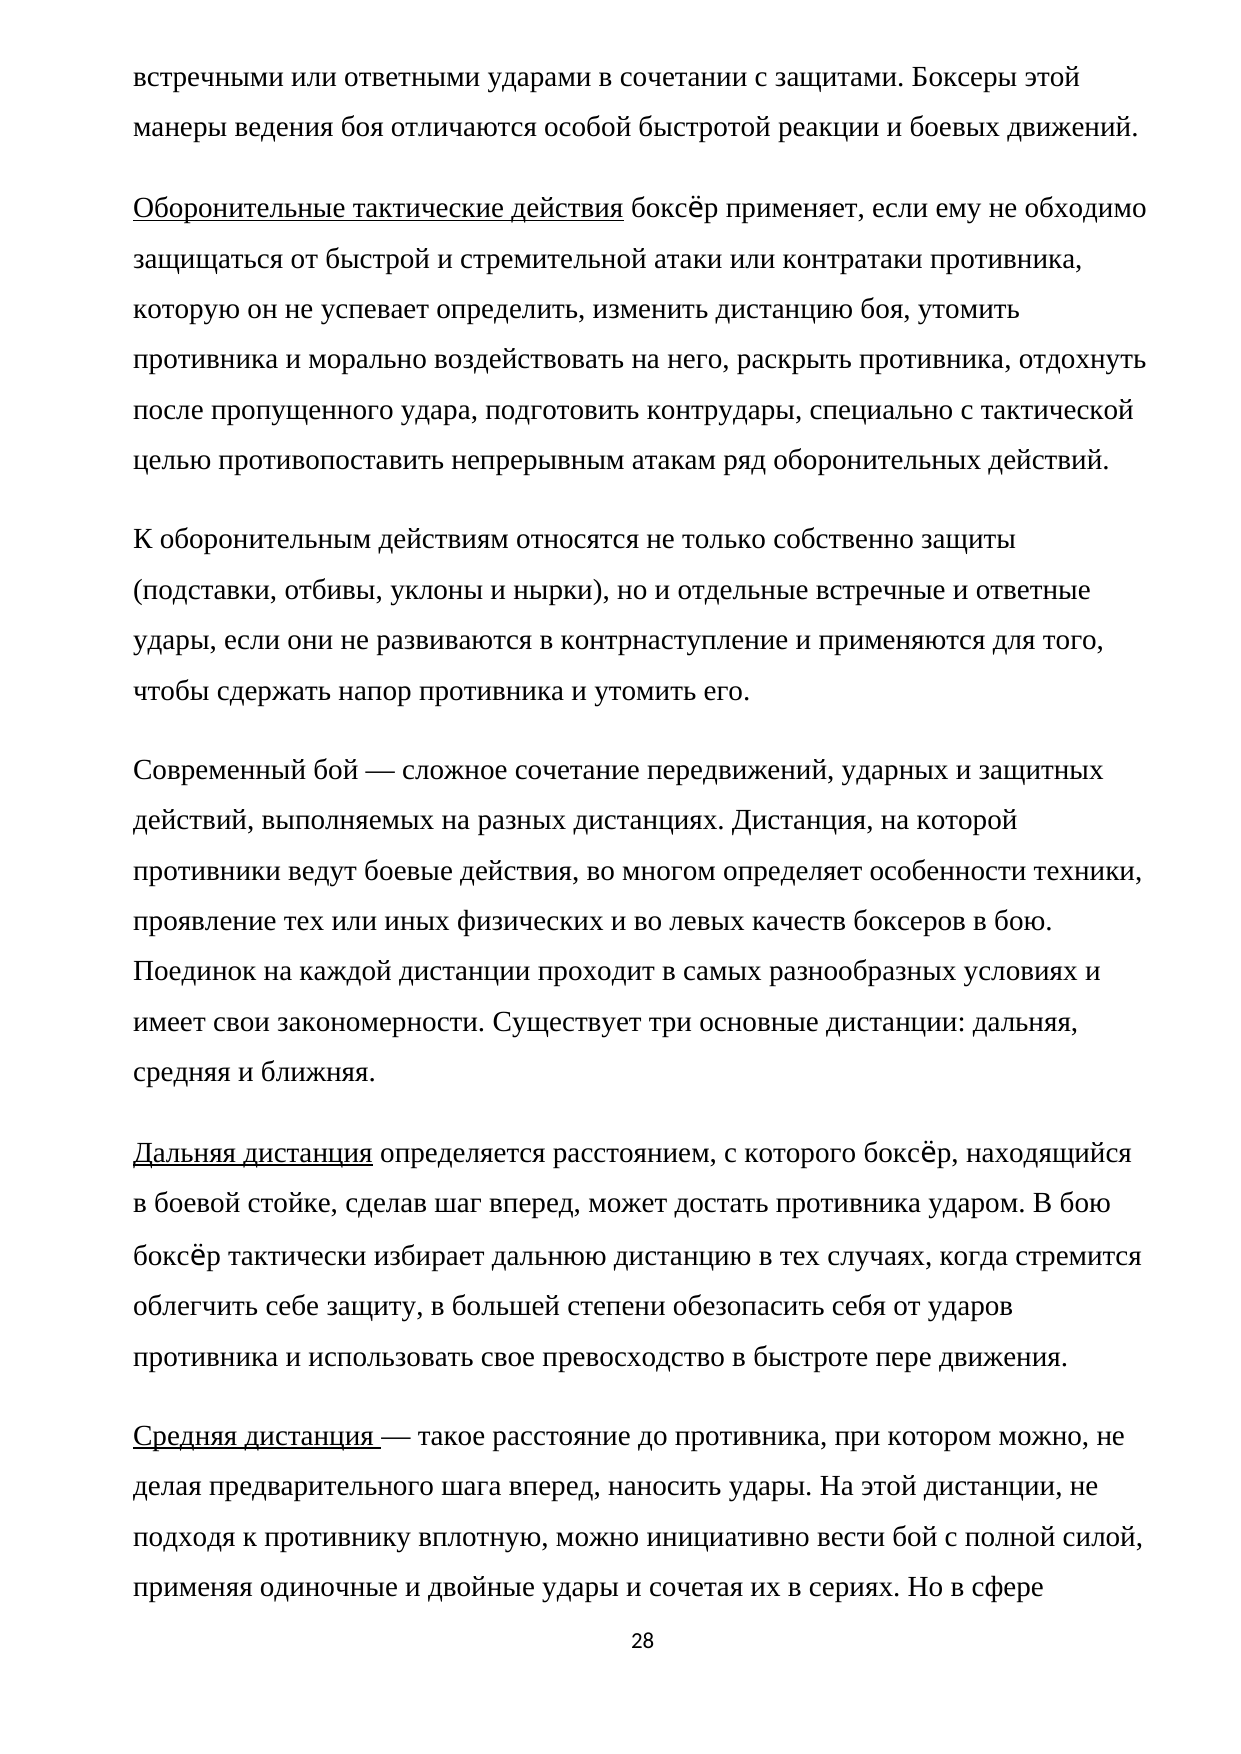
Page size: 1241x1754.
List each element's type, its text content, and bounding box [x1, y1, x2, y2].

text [133, 1418, 1152, 1603]
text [133, 59, 1152, 143]
text Современный бой — сложное сочетание передвижений, ударных и защитных действий, выполняемых на разных дистанциях. Дистанция, на которой противники ведут боевые действия, во многом определяет особенности техники, проявление тех или иных физических и во левых качеств боксеров в бою. Поединок на каждой дистанции проходит в самых разнообразных условиях и имеет свои закономерности. Существует три основные дистанции: дальняя, средняя и ближняя. [133, 752, 1152, 1087]
text Оборонительные тактические действия боксёр применяет, если ему не обходимо защищаться от быстрой и стремительной атаки или контратаки противника, которую он не успевает определить, изменить дистанцию боя, утомить противника и морально воздействовать на него, раскрыть противника, отдохнуть после пропущенного удара, подготовить контрудары, специально с тактической целью противопоставить непрерывным атакам ряд оборонительных действий. [133, 189, 1152, 476]
text Дальняя дистанция определяется расстоянием, с которого боксёр, находящийся в боевой стойке, сделав шаг вперед, может достать противника ударом. В бою боксёр тактически избирает дальнюю дистанцию в тех случаях, когда стремится облегчить себе защиту, в большей степени обезопасить себя от ударов противника и использовать свое превосходство в быстроте пере движения. [133, 1133, 1152, 1372]
text К оборонительным действиям относятся не только собственно защиты (подставки, отбивы, уклоны и нырки), но и отдельные встречные и ответные удары, если они не развиваются в контрнаступление и применяются для того, чтобы сдержать напор противника и утомить его. [133, 522, 1152, 706]
